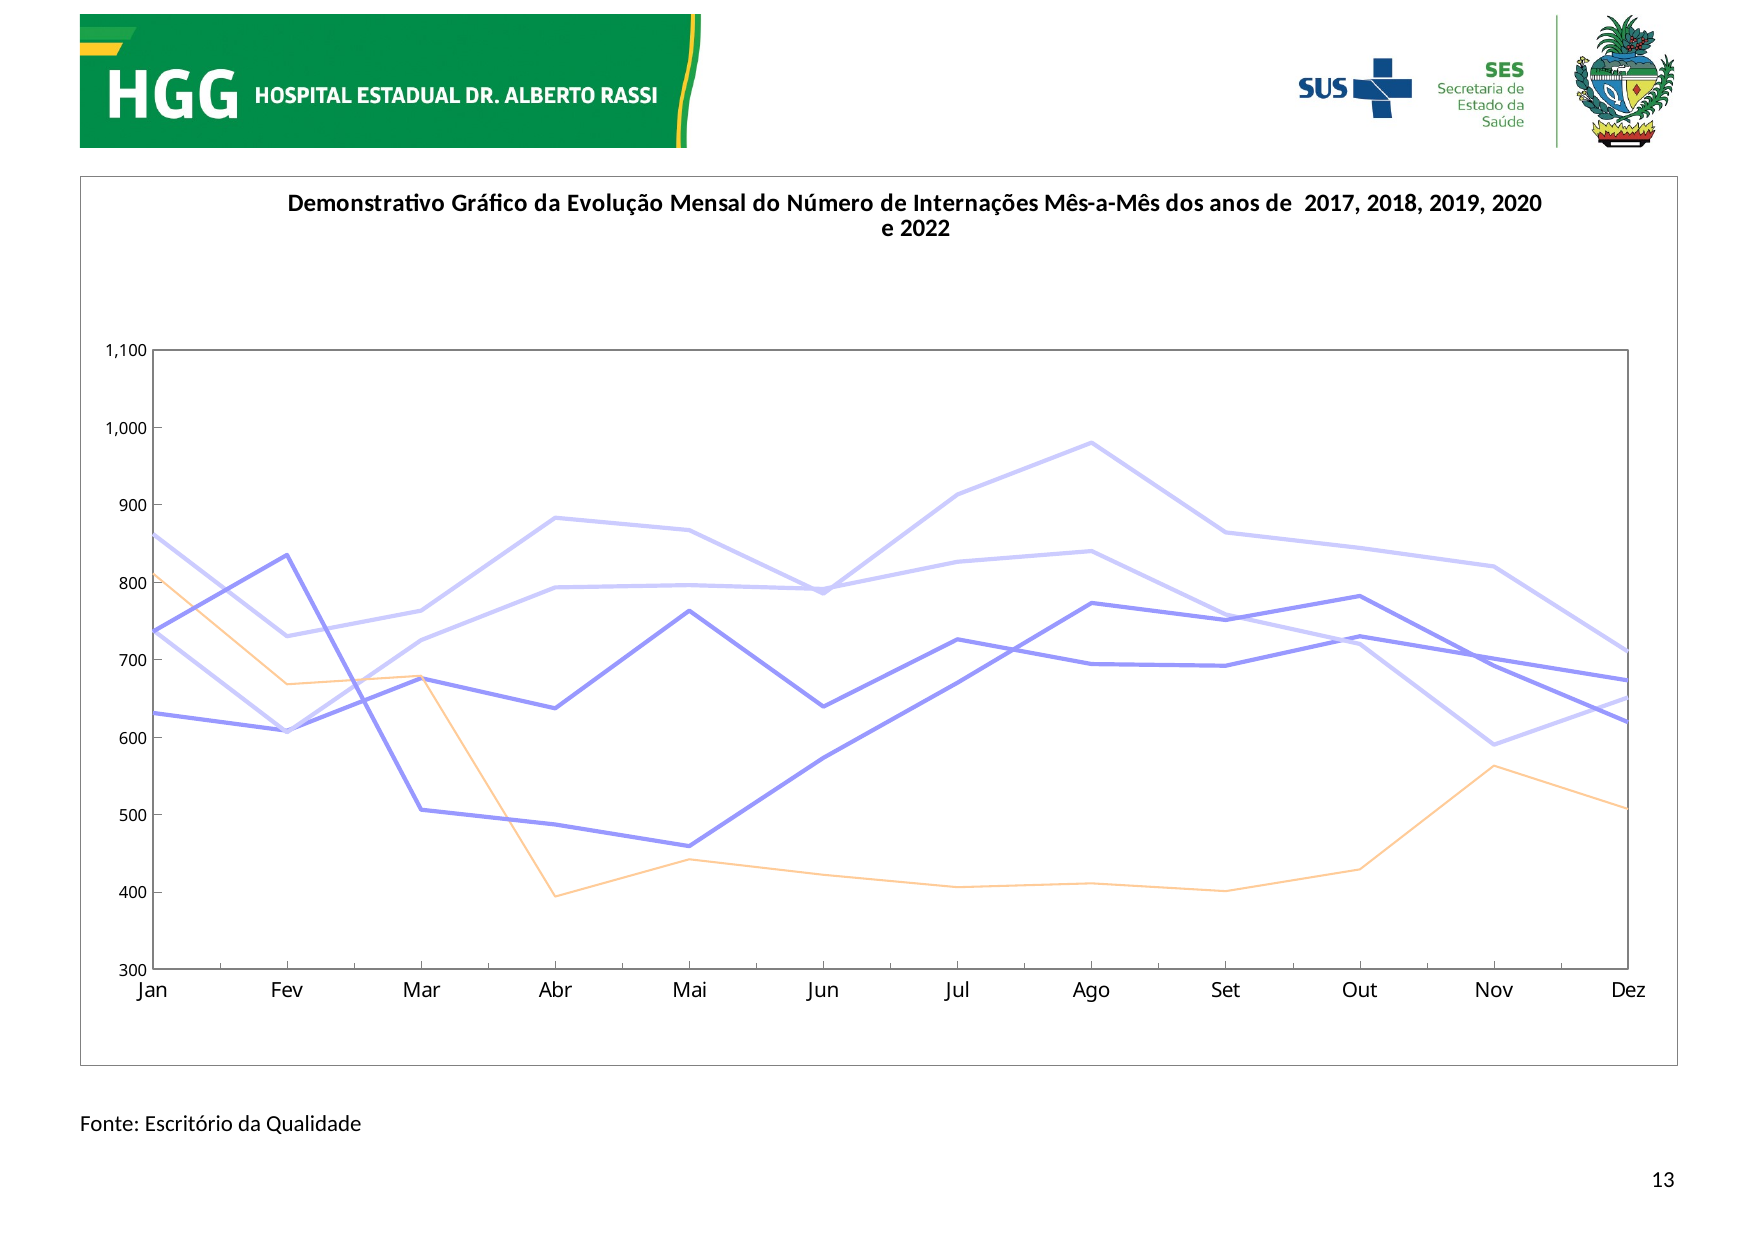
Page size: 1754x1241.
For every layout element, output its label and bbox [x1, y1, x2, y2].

picture [79, 14, 1675, 148]
